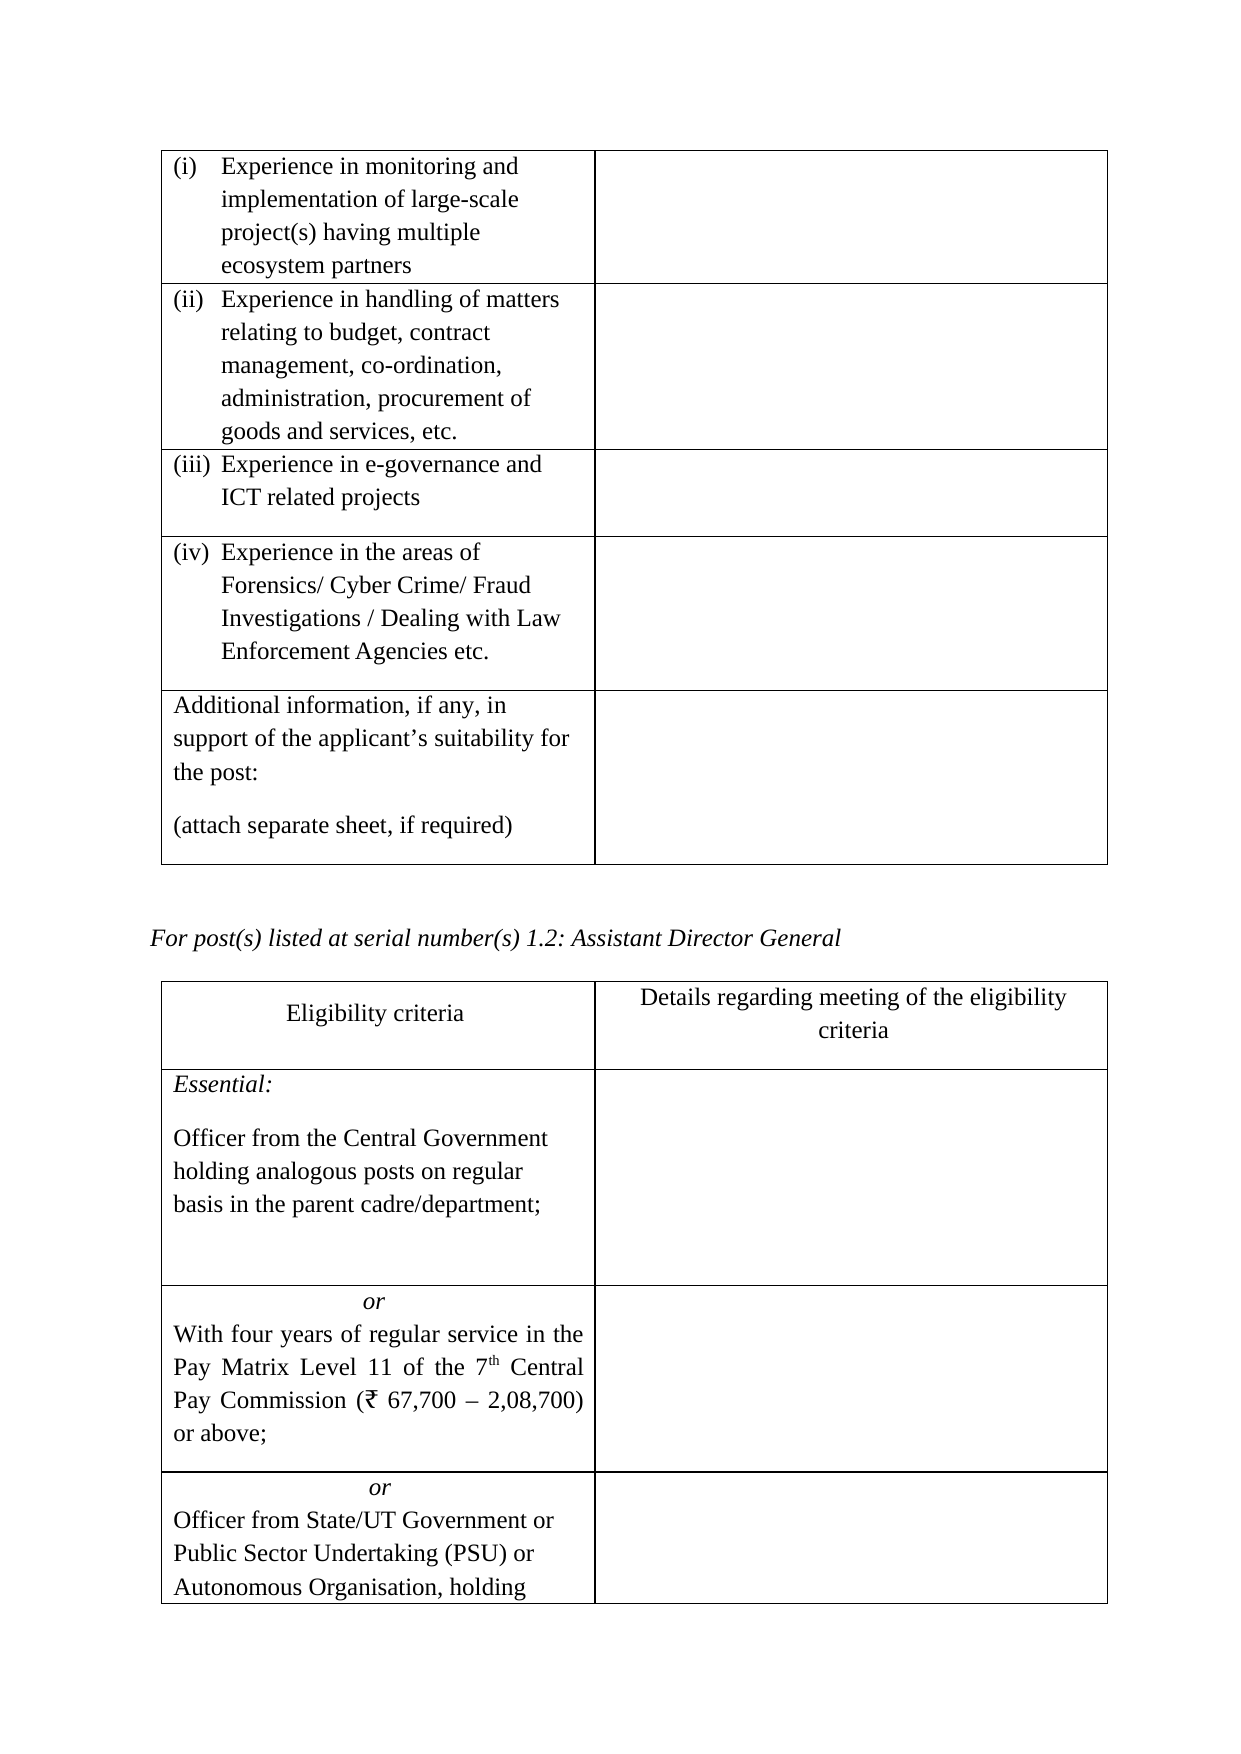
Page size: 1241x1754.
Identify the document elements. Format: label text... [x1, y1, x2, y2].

table_cell Experience in the areas of Forensics/ Cyber Crime/ Fraud Investigations / Dealing with Law Enforcement Agencies etc. [162, 537, 594, 689]
table_cell [596, 151, 1107, 283]
table_cell or With four years of regular service in the Pay Matrix Level 11 of the 7th Central Pay Commission (₹ 67,700 – 2,08,700) or above; [162, 1286, 594, 1471]
text For post(s) listed at serial number(s) 1.2: Assistant Director General [150, 923, 1090, 952]
table_cell Essential: Officer from the Central Government holding analogous posts on regular basis in the parent cadre/department; [162, 1070, 594, 1285]
table_cell Experience in e-governance and ICT related projects [162, 450, 594, 536]
table_cell [596, 450, 1107, 536]
table_cell [596, 1473, 1107, 1603]
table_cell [162, 151, 594, 283]
table_cell Experience in handling of matters relating to budget, contract management, co-ordination, administration, procurement of goods and services, etc. [162, 284, 594, 448]
table_header Eligibility criteria [162, 982, 594, 1068]
table_cell [596, 1070, 1107, 1285]
table_cell [596, 1286, 1107, 1471]
table_cell Additional information, if any, in support of the applicant’s suitability for the post: (attach separate sheet, if required) [162, 691, 594, 864]
table_header Details regarding meeting of the eligibility criteria [596, 982, 1107, 1068]
table_cell [596, 691, 1107, 864]
table_cell [596, 537, 1107, 689]
table_cell [596, 284, 1107, 448]
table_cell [162, 1473, 594, 1603]
